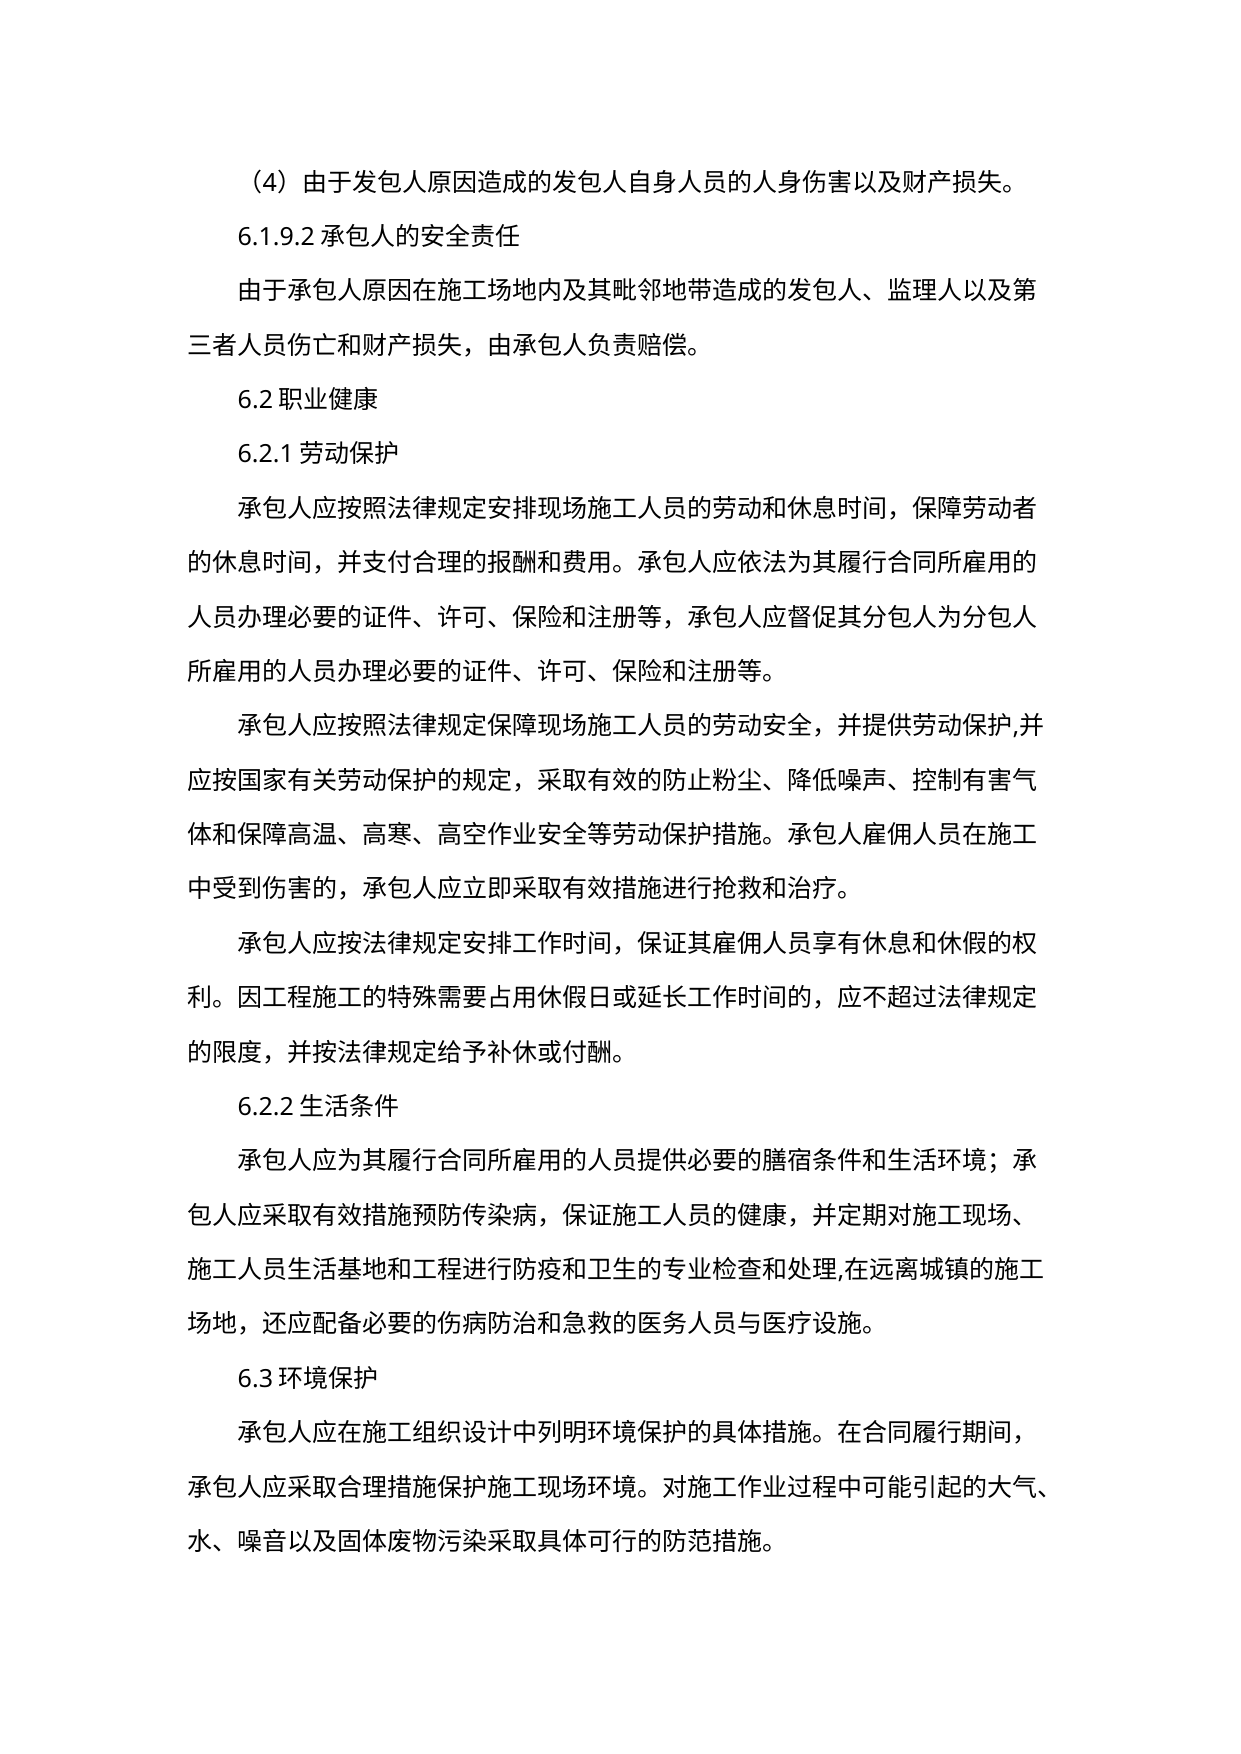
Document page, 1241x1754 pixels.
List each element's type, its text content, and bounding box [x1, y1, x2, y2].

text 6.2职业健康 [187, 379, 1053, 416]
text 承包人应在施工组织设计中列明环境保护的具体措施。在合同履行期间，承包人应采取合理措施保护施工现场环境。对施工作业过程中可能引起的大气、水、噪音以及固体废物污染采取具体可行的防范措施。 [187, 1413, 1053, 1558]
text 6.2.1劳动保护 [187, 434, 1053, 470]
text 承包人应按照法律规定安排现场施工人员的劳动和休息时间，保障劳动者的休息时间，并支付合理的报酬和费用。承包人应依法为其履行合同所雇用的人员办理必要的证件、许可、保险和注册等，承包人应督促其分包人为分包人所雇用的人员办理必要的证件、许可、保险和注册等。 [187, 488, 1053, 688]
text 承包人应按照法律规定保障现场施工人员的劳动安全，并提供劳动保护,并应按国家有关劳动保护的规定，采取有效的防止粉尘、降低噪声、控制有害气体和保障高温、高寒、高空作业安全等劳动保护措施。承包人雇佣人员在施工中受到伤害的，承包人应立即采取有效措施进行抢救和治疗。 [187, 706, 1053, 905]
text 6.3环境保护 [187, 1358, 1053, 1394]
text 承包人应为其履行合同所雇用的人员提供必要的膳宿条件和生活环境；承包人应采取有效措施预防传染病，保证施工人员的健康，并定期对施工现场、施工人员生活基地和工程进行防疫和卫生的专业检查和处理,在远离城镇的施工场地，还应配备必要的伤病防治和急救的医务人员与医疗设施。 [187, 1141, 1053, 1340]
text （4）由于发包人原因造成的发包人自身人员的人身伤害以及财产损失。 [187, 162, 1053, 198]
text 承包人应按法律规定安排工作时间，保证其雇佣人员享有休息和休假的权利。因工程施工的特殊需要占用休假日或延长工作时间的，应不超过法律规定的限度，并按法律规定给予补休或付酬。 [187, 923, 1053, 1068]
text 6.2.2生活条件 [187, 1086, 1053, 1123]
text 由于承包人原因在施工场地内及其毗邻地带造成的发包人、监理人以及第三者人员伤亡和财产损失，由承包人负责赔偿。 [187, 271, 1053, 361]
text 6.1.9.2承包人的安全责任 [187, 216, 1053, 253]
